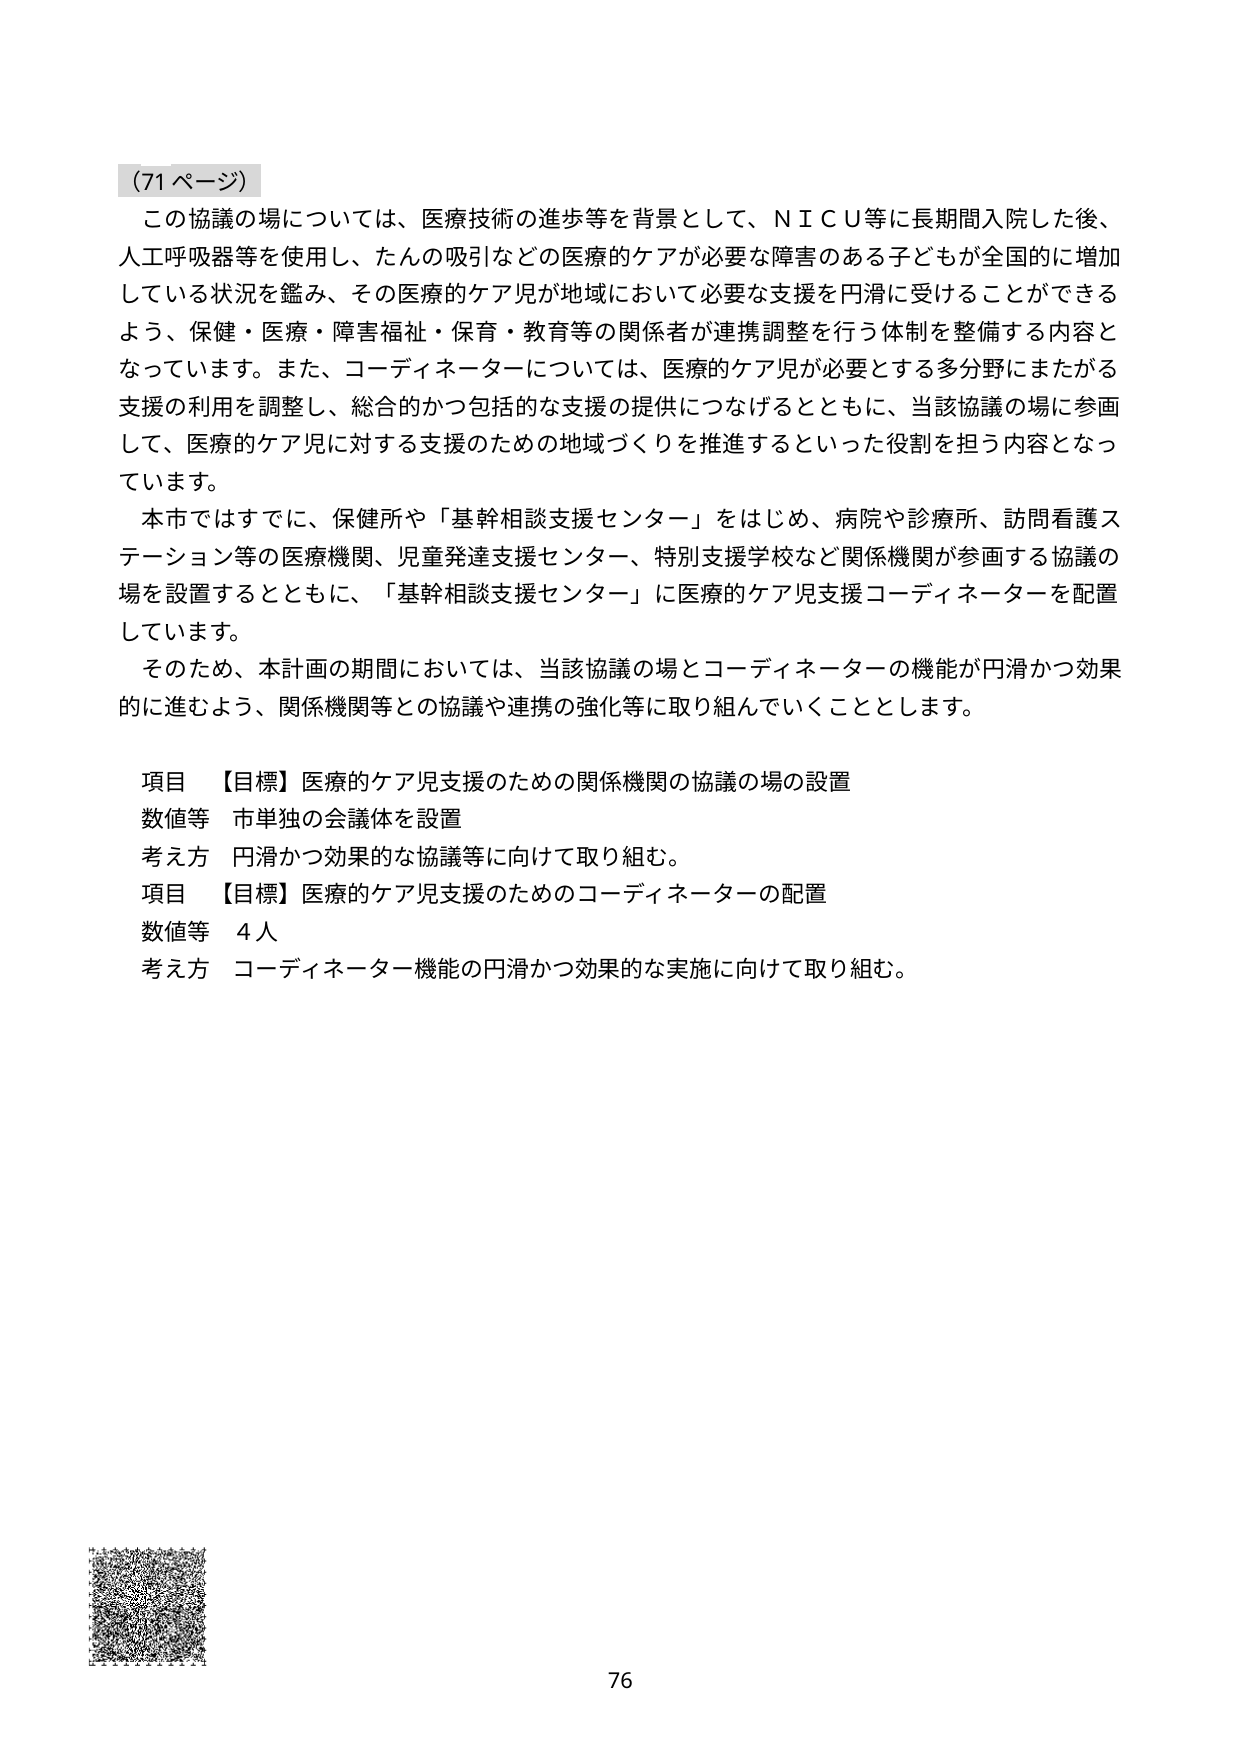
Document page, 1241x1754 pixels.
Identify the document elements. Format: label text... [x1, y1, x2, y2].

text 考え方 コーディネーター機能の円滑かつ効果的な実施に向けて取り組む。 [118, 949, 1122, 987]
text 数値等 ４人 [118, 912, 1122, 949]
text 数値等 市単独の会議体を設置 [118, 799, 1122, 837]
text 項目 【目標】医療的ケア児支援のためのコーディネーターの配置 [118, 874, 1122, 912]
text 項目 【目標】医療的ケア児支援のための関係機関の協議の場の設置 [118, 762, 1122, 799]
text 本市ではすでに、保健所や「基幹相談支援センター」をはじめ、病院や診療所、訪問看護ステーション等の医療機関、児童発達支援センター、特別支援学校など関係機関が参画する協議の場を設置するとともに、「基幹相談支援センター」に医療的ケア児支援コーディネーターを配置しています。 [118, 499, 1122, 649]
text （71ページ） [118, 162, 1122, 199]
text 考え方 円滑かつ効果的な協議等に向けて取り組む。 [118, 837, 1122, 874]
picture [88, 1547, 207, 1666]
text この協議の場については、医療技術の進歩等を背景として、ＮＩＣＵ等に長期間入院した後、人工呼吸器等を使用し、たんの吸引などの医療的ケアが必要な障害のある子どもが全国的に増加している状況を鑑み、その医療的ケア児が地域において必要な支援を円滑に受けることができるよう、保健・医療・障害福祉・保育・教育等の関係者が連携調整を行う体制を整備する内容となっています。また、コーディネーターについては、医療的ケア児が必要とする多分野にまたがる支援の利用を調整し、総合的かつ包括的な支援の提供につなげるとともに、当該協議の場に参画して、医療的ケア児に対する支援のための地域づくりを推進するといった役割を担う内容となっています。 [118, 199, 1122, 499]
text そのため、本計画の期間においては、当該協議の場とコーディネーターの機能が円滑かつ効果的に進むよう、関係機関等との協議や連携の強化等に取り組んでいくこととします。 [118, 649, 1122, 724]
